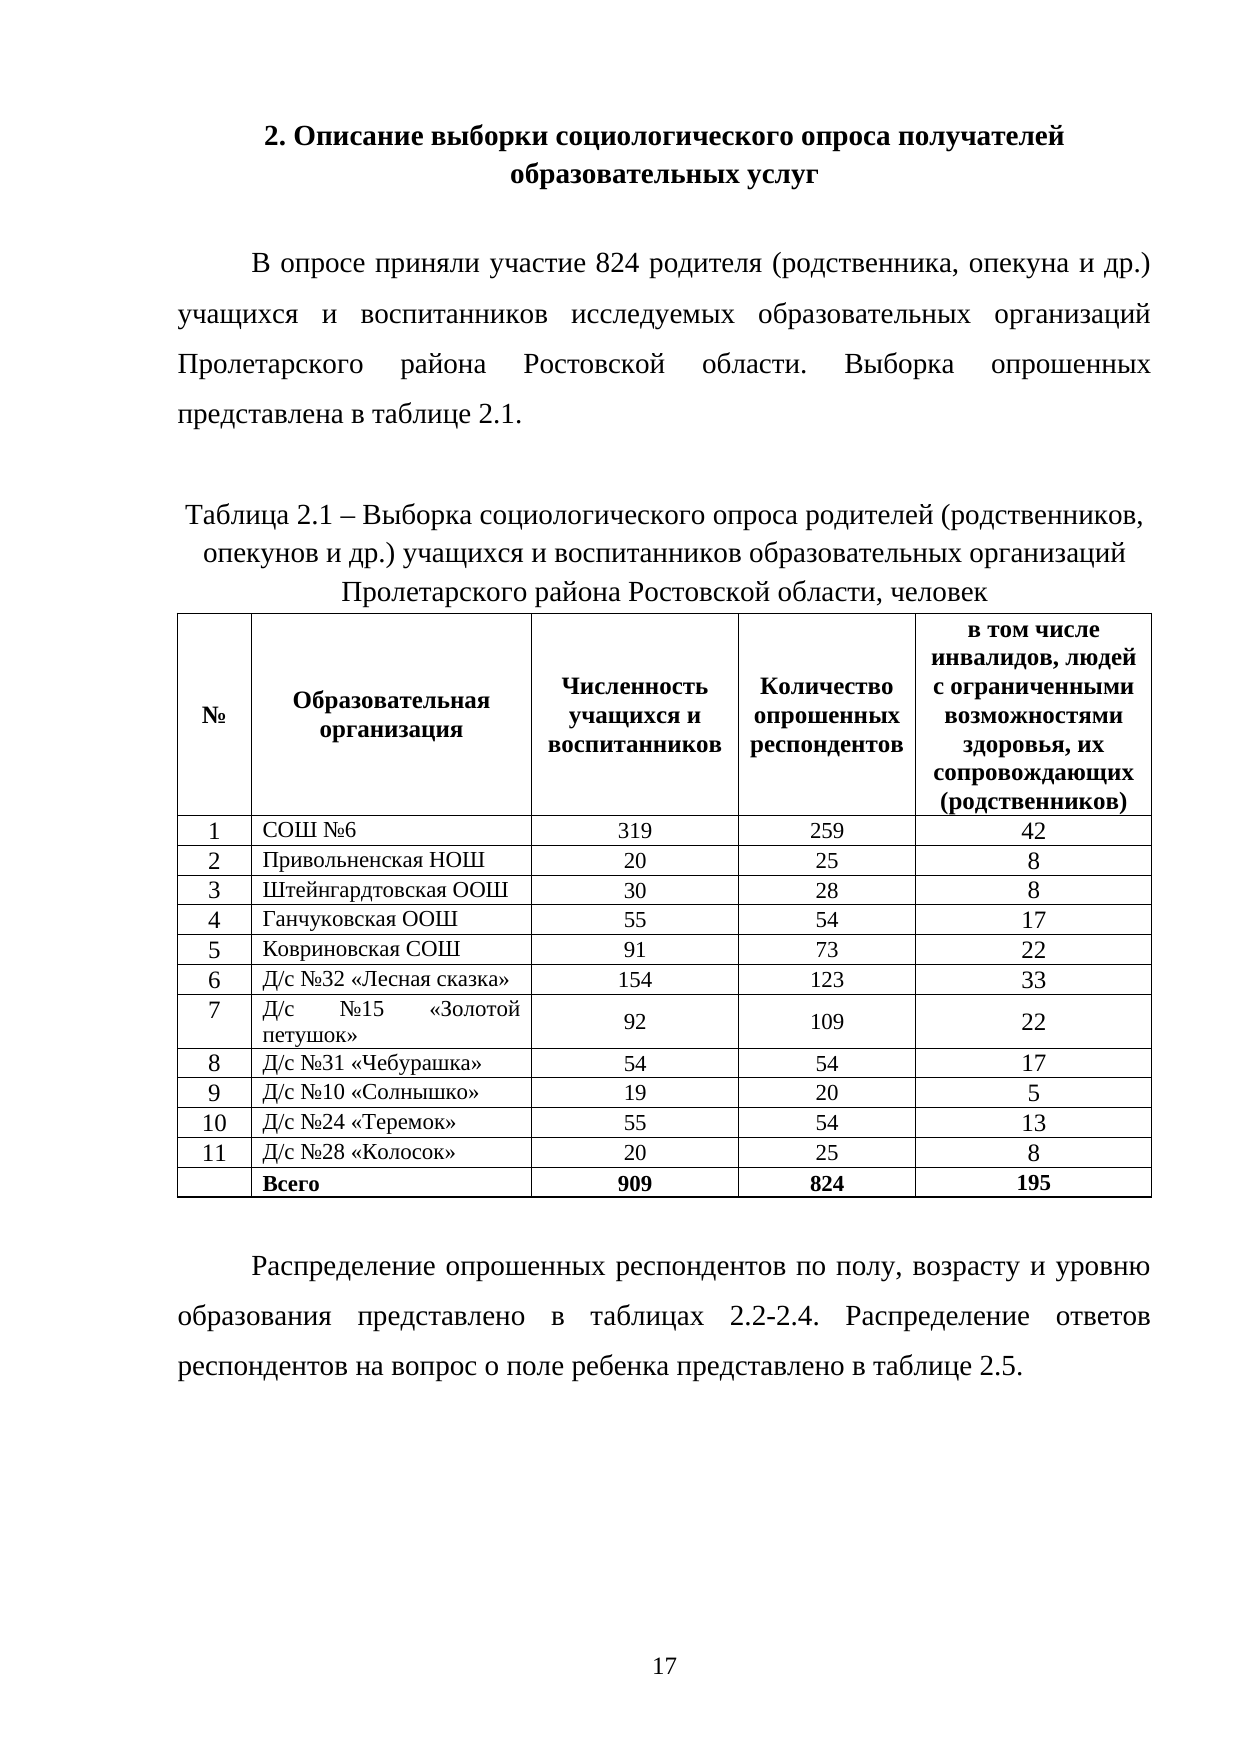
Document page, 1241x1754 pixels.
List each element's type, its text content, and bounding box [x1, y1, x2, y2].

table_cell 20 [532, 846, 738, 874]
table_cell 11 [178, 1138, 251, 1167]
table_cell 92 [532, 995, 738, 1047]
table_cell 5 [916, 1078, 1151, 1107]
table_cell 54 [739, 1108, 915, 1137]
table_cell СОШ №6 [252, 816, 531, 845]
table_cell 42 [916, 816, 1151, 845]
table_header Количество опрошенных респондентов [739, 614, 915, 815]
table_cell 9 [178, 1078, 251, 1107]
table_header № [178, 614, 251, 815]
table_cell 55 [532, 905, 738, 934]
table_cell 22 [916, 935, 1151, 964]
table_cell 17 [916, 1049, 1151, 1077]
table_header в том числе инвалидов, людей с ограниченными возможностями здоровья, их сопровождающих (родственников) [916, 614, 1151, 815]
table_cell 33 [916, 965, 1151, 994]
table_cell 5 [178, 935, 251, 964]
table_cell 54 [532, 1049, 738, 1077]
table_cell 25 [739, 846, 915, 874]
table_cell 6 [178, 965, 251, 994]
table_cell 22 [916, 995, 1151, 1047]
table_cell 259 [739, 816, 915, 845]
table_cell 3 [178, 876, 251, 904]
table_header Численность учащихся и воспитанников [532, 614, 738, 815]
table_cell 195 [916, 1168, 1151, 1196]
table_cell Д/с №15 «Золотой петушок» [252, 995, 531, 1047]
table_cell 30 [532, 876, 738, 904]
table_cell 55 [532, 1108, 738, 1137]
table_cell 54 [739, 905, 915, 934]
table_cell 2 [178, 846, 251, 874]
table_cell 54 [739, 1049, 915, 1077]
table_cell 28 [739, 876, 915, 904]
table_cell Привольненская НОШ [252, 846, 531, 874]
table_cell 17 [916, 905, 1151, 934]
table_cell Штейнгардтовская ООШ [252, 876, 531, 904]
table_cell 1 [178, 816, 251, 845]
table_cell Д/с №10 «Солнышко» [252, 1078, 531, 1107]
table_cell 20 [532, 1138, 738, 1167]
table_cell 8 [916, 1138, 1151, 1167]
table_cell Д/с №32 «Лесная сказка» [252, 965, 531, 994]
table_cell 909 [532, 1168, 738, 1196]
table_cell 10 [178, 1108, 251, 1137]
table_cell [178, 1168, 251, 1196]
table_cell Д/с №31 «Чебурашка» [252, 1049, 531, 1077]
table_cell 8 [916, 846, 1151, 874]
table_cell 13 [916, 1108, 1151, 1137]
text Распределение опрошенных респондентов по полу, возрасту и уровню образования представлено в таблицах 2.2-2.4. Распределение ответов респондентов на вопрос о поле ребенка представлено в таблице 2.5. [177, 1248, 1152, 1382]
table_cell Д/с №24 «Теремок» [252, 1108, 531, 1137]
table_cell 319 [532, 816, 738, 845]
table_cell 109 [739, 995, 915, 1047]
table_cell 7 [178, 995, 251, 1047]
table_cell Всего [252, 1168, 531, 1196]
text В опросе приняли участие 824 родителя (родственника, опекуна и др.) учащихся и воспитанников исследуемых образовательных организаций Пролетарского района Ростовской области. Выборка опрошенных представлена в таблице 2.1. [177, 246, 1152, 430]
table_cell 8 [178, 1049, 251, 1077]
table_cell 91 [532, 935, 738, 964]
table_cell 19 [532, 1078, 738, 1107]
text 2. Описание выборки социологического опроса получателей образовательных услуг [177, 118, 1152, 190]
table_header Образовательная организация [252, 614, 531, 815]
table_cell 123 [739, 965, 915, 994]
table_cell Ковриновская СОШ [252, 935, 531, 964]
table_cell 8 [916, 876, 1151, 904]
table_cell 73 [739, 935, 915, 964]
table_cell 154 [532, 965, 738, 994]
text Таблица 2.1 – Выборка социологического опроса родителей (родственников, опекунов и др.) учащихся и воспитанников образовательных организаций Пролетарского района Ростовской области, человек [177, 497, 1152, 608]
table_cell 20 [739, 1078, 915, 1107]
table_cell Д/с №28 «Колосок» [252, 1138, 531, 1167]
table_cell 824 [739, 1168, 915, 1196]
table_cell 25 [739, 1138, 915, 1167]
table_cell 4 [178, 905, 251, 934]
table_cell Ганчуковская ООШ [252, 905, 531, 934]
